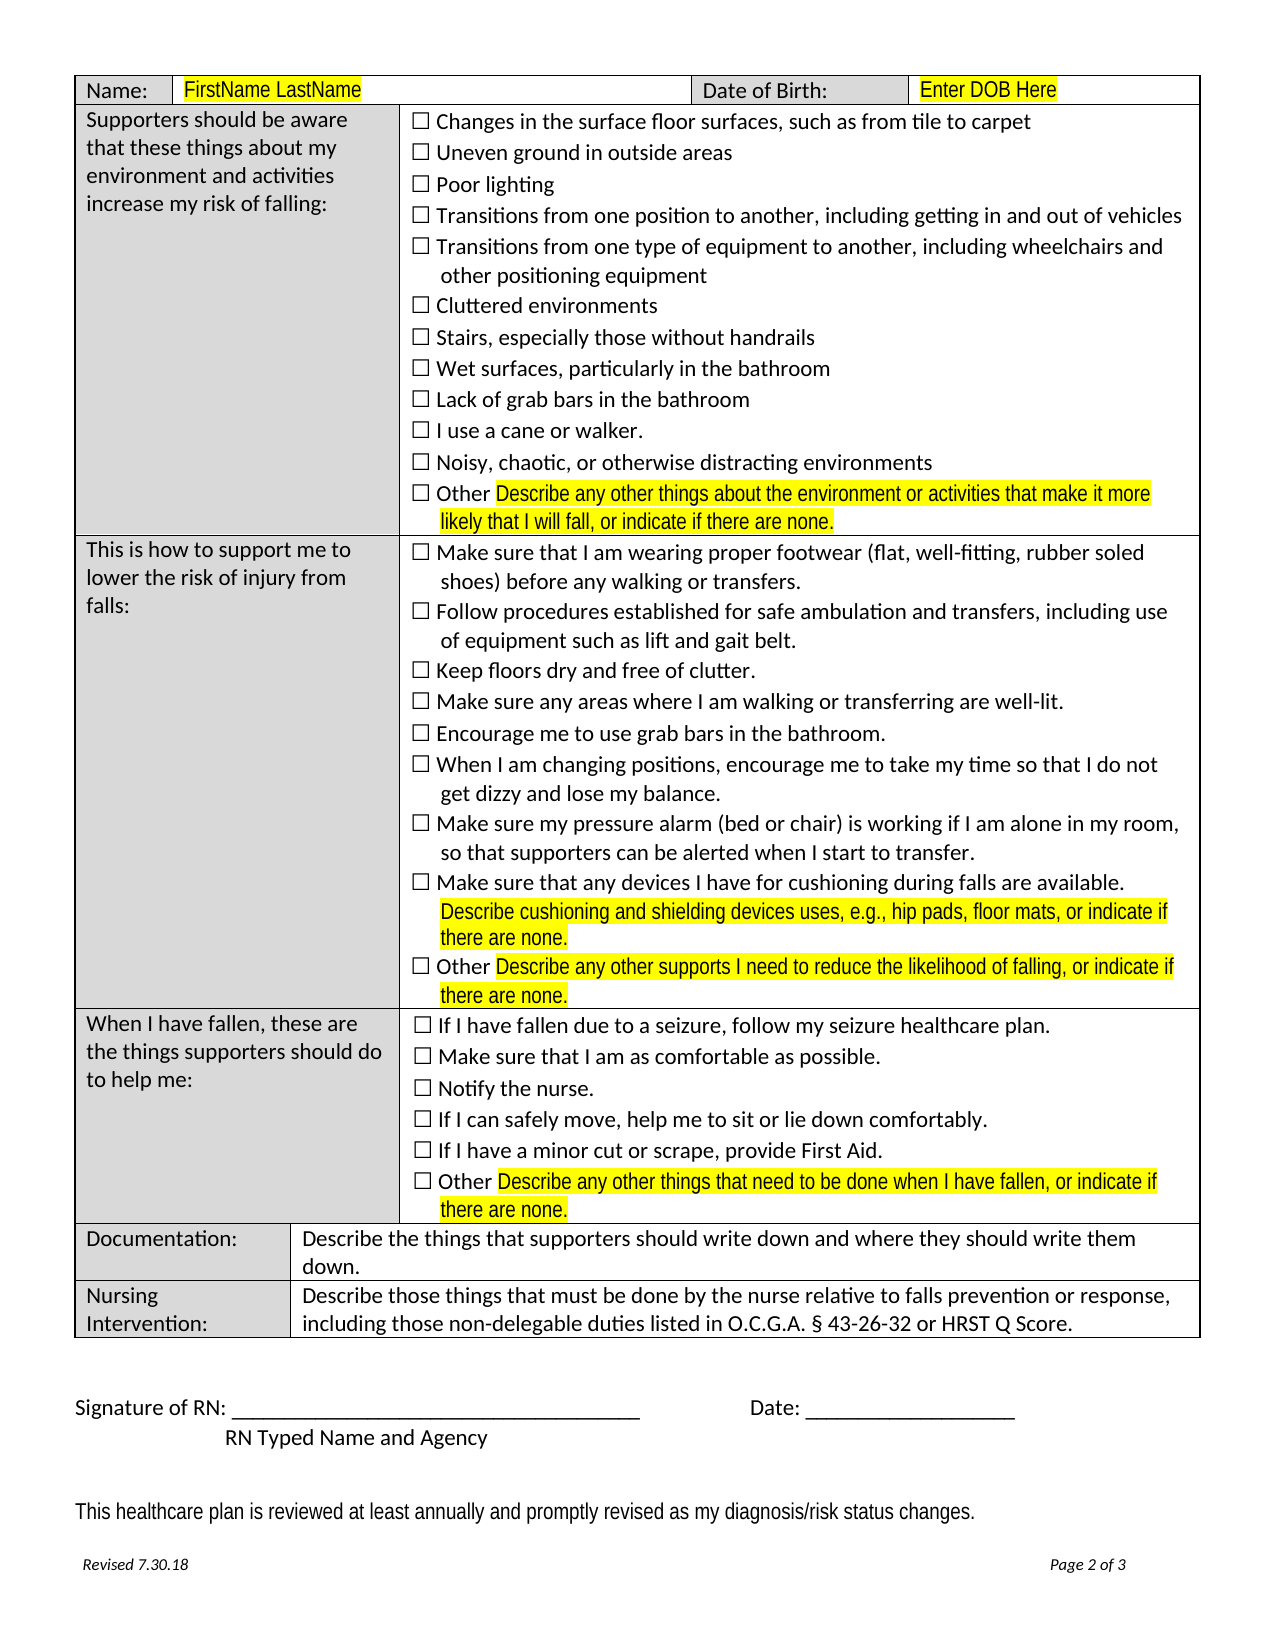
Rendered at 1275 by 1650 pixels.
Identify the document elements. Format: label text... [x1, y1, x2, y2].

table_header [692, 76, 908, 104]
table_cell [76, 1009, 399, 1223]
table_header [76, 76, 172, 104]
table_cell [291, 1281, 1199, 1337]
text This healthcare plan is reviewed at least annually and promptly revised as my diagnosis/risk status changes. [75, 1498, 1200, 1525]
table_cell [76, 1224, 290, 1280]
table_cell [400, 1009, 1199, 1223]
table_cell [400, 536, 1199, 1008]
table_header [173, 76, 691, 104]
table_cell [400, 105, 1199, 534]
table_cell [291, 1224, 1199, 1280]
table_cell [76, 1281, 290, 1337]
table_header [909, 76, 1199, 104]
text _______________________________________ ____________________ [75, 1393, 1200, 1421]
table_cell [76, 105, 399, 534]
table_cell [76, 536, 399, 1008]
